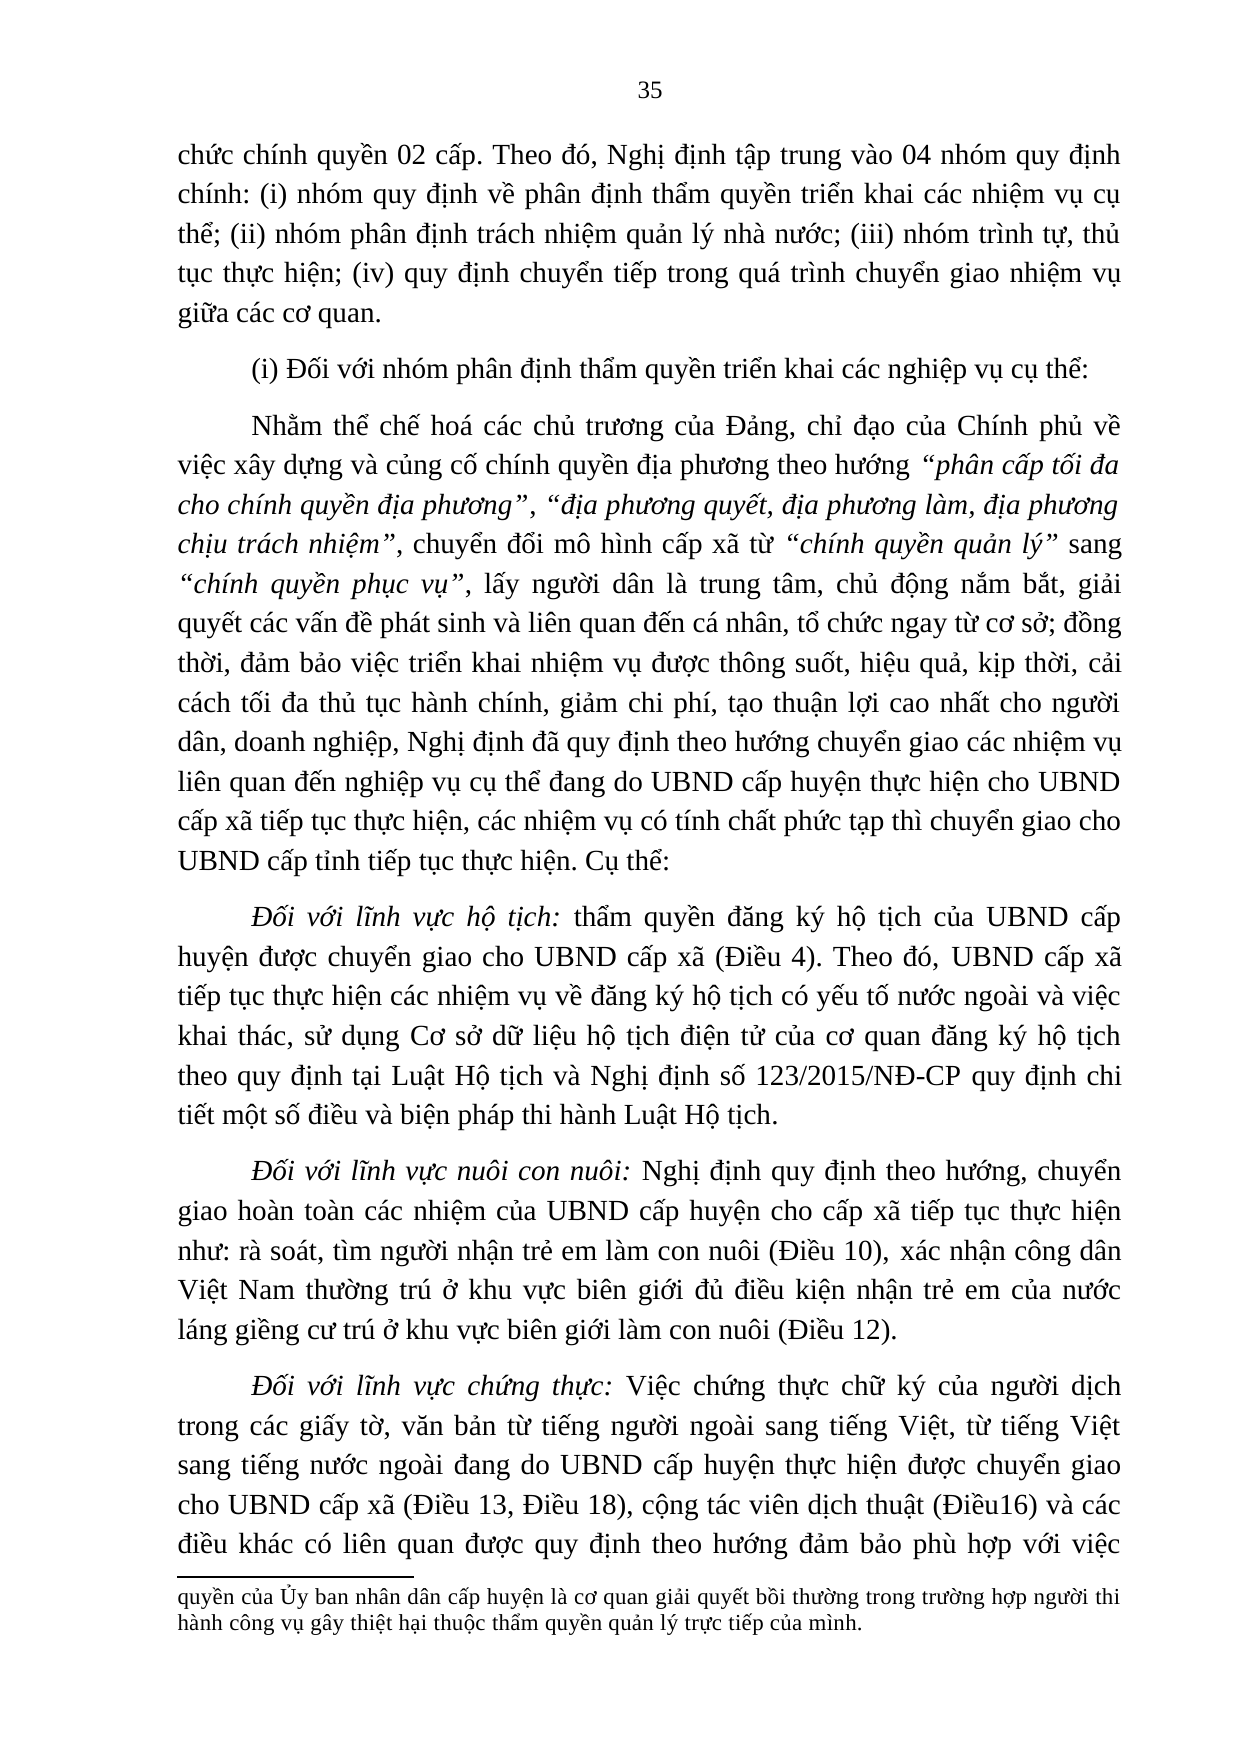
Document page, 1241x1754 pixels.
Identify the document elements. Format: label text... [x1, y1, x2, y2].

text Đối với lĩnh vực hộ tịch: thẩm quyền đăng ký hộ tịch của UBND cấp huyện được chuyển giao cho UBND cấp xã (Điều 4). Theo đó, UBND cấp xã tiếp tục thực hiện các nhiệm vụ về đăng ký hộ tịch có yếu tố nước ngoài và việc khai thác, sử dụng Cơ sở dữ liệu hộ tịch điện tử của cơ quan đăng ký hộ tịch theo quy định tại Luật Hộ tịch và Nghị định số 123/2015/NĐ-CP quy định chi tiết một số điều và biện pháp thi hành Luật Hộ tịch. [177, 895, 1122, 1132]
text Nhằm thể chế hoá các chủ trương của Đảng, chỉ đạo của Chính phủ về việc xây dựng và củng cố chính quyền địa phương theo hướng “phân cấp tối đa cho chính quyền địa phương”, “địa phương quyết, địa phương làm, địa phương chịu trách nhiệm”, chuyển đổi mô hình cấp xã từ “chính quyền quản lý” sang “chính quyền phục vụ”, lấy người dân là trung tâm, chủ động nắm bắt, giải quyết các vấn đề phát sinh và liên quan đến cá nhân, tổ chức ngay từ cơ sở; đồng thời, đảm bảo việc triển khai nhiệm vụ được thông suốt, hiệu quả, kịp thời, cải cách tối đa thủ tục hành chính, giảm chi phí, tạo thuận lợi cao nhất cho người dân, doanh nghiệp, Nghị định đã quy định theo hướng chuyển giao các nhiệm vụ liên quan đến nghiệp vụ cụ thể đang do UBND cấp huyện thực hiện cho UBND cấp xã tiếp tục thực hiện, các nhiệm vụ có tính chất phức tạp thì chuyển giao cho UBND cấp tỉnh tiếp tục thực hiện. Cụ thể: [177, 403, 1122, 685]
text (i) Đối với nhóm phân định thẩm quyền triển khai các nghiệp vụ cụ thể: [177, 347, 1122, 387]
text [177, 132, 1122, 330]
text Nhằm thể chế hoá các chủ trương của Đảng, chỉ đạo của Chính phủ về việc xây dựng và củng cố chính quyền địa phương theo hướng “phân cấp tối đa cho chính quyền địa phương”, “địa phương quyết, địa phương làm, địa phương chịu trách nhiệm”, chuyển đổi mô hình cấp xã từ “chính quyền quản lý” sang “chính quyền phục vụ”, lấy người dân là trung tâm, chủ động nắm bắt, giải quyết các vấn đề phát sinh và liên quan đến cá nhân, tổ chức ngay từ cơ sở; đồng thời, đảm bảo việc triển khai nhiệm vụ được thông suốt, hiệu quả, kịp thời, cải cách tối đa thủ tục hành chính, giảm chi phí, tạo thuận lợi cao nhất cho người dân, doanh nghiệp, Nghị định đã quy định theo hướng chuyển giao các nhiệm vụ liên quan đến nghiệp vụ cụ thể đang do UBND cấp huyện thực hiện cho UBND cấp xã tiếp tục thực hiện, các nhiệm vụ có tính chất phức tạp thì chuyển giao cho UBND cấp tỉnh tiếp tục thực hiện. Cụ thể: [177, 718, 1122, 878]
text Đối với lĩnh vực nuôi con nuôi: Nghị định quy định theo hướng, chuyển giao hoàn toàn các nhiệm của UBND cấp huyện cho cấp xã tiếp tục thực hiện như: rà soát, tìm người nhận trẻ em làm con nuôi (Điều 10), xác nhận công dân Việt Nam thường trú ở khu vực biên giới đủ điều kiện nhận trẻ em của nước láng giềng cư trú ở khu vực biên giới làm con nuôi (Điều 12). [177, 1149, 1122, 1347]
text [177, 1364, 1122, 1562]
